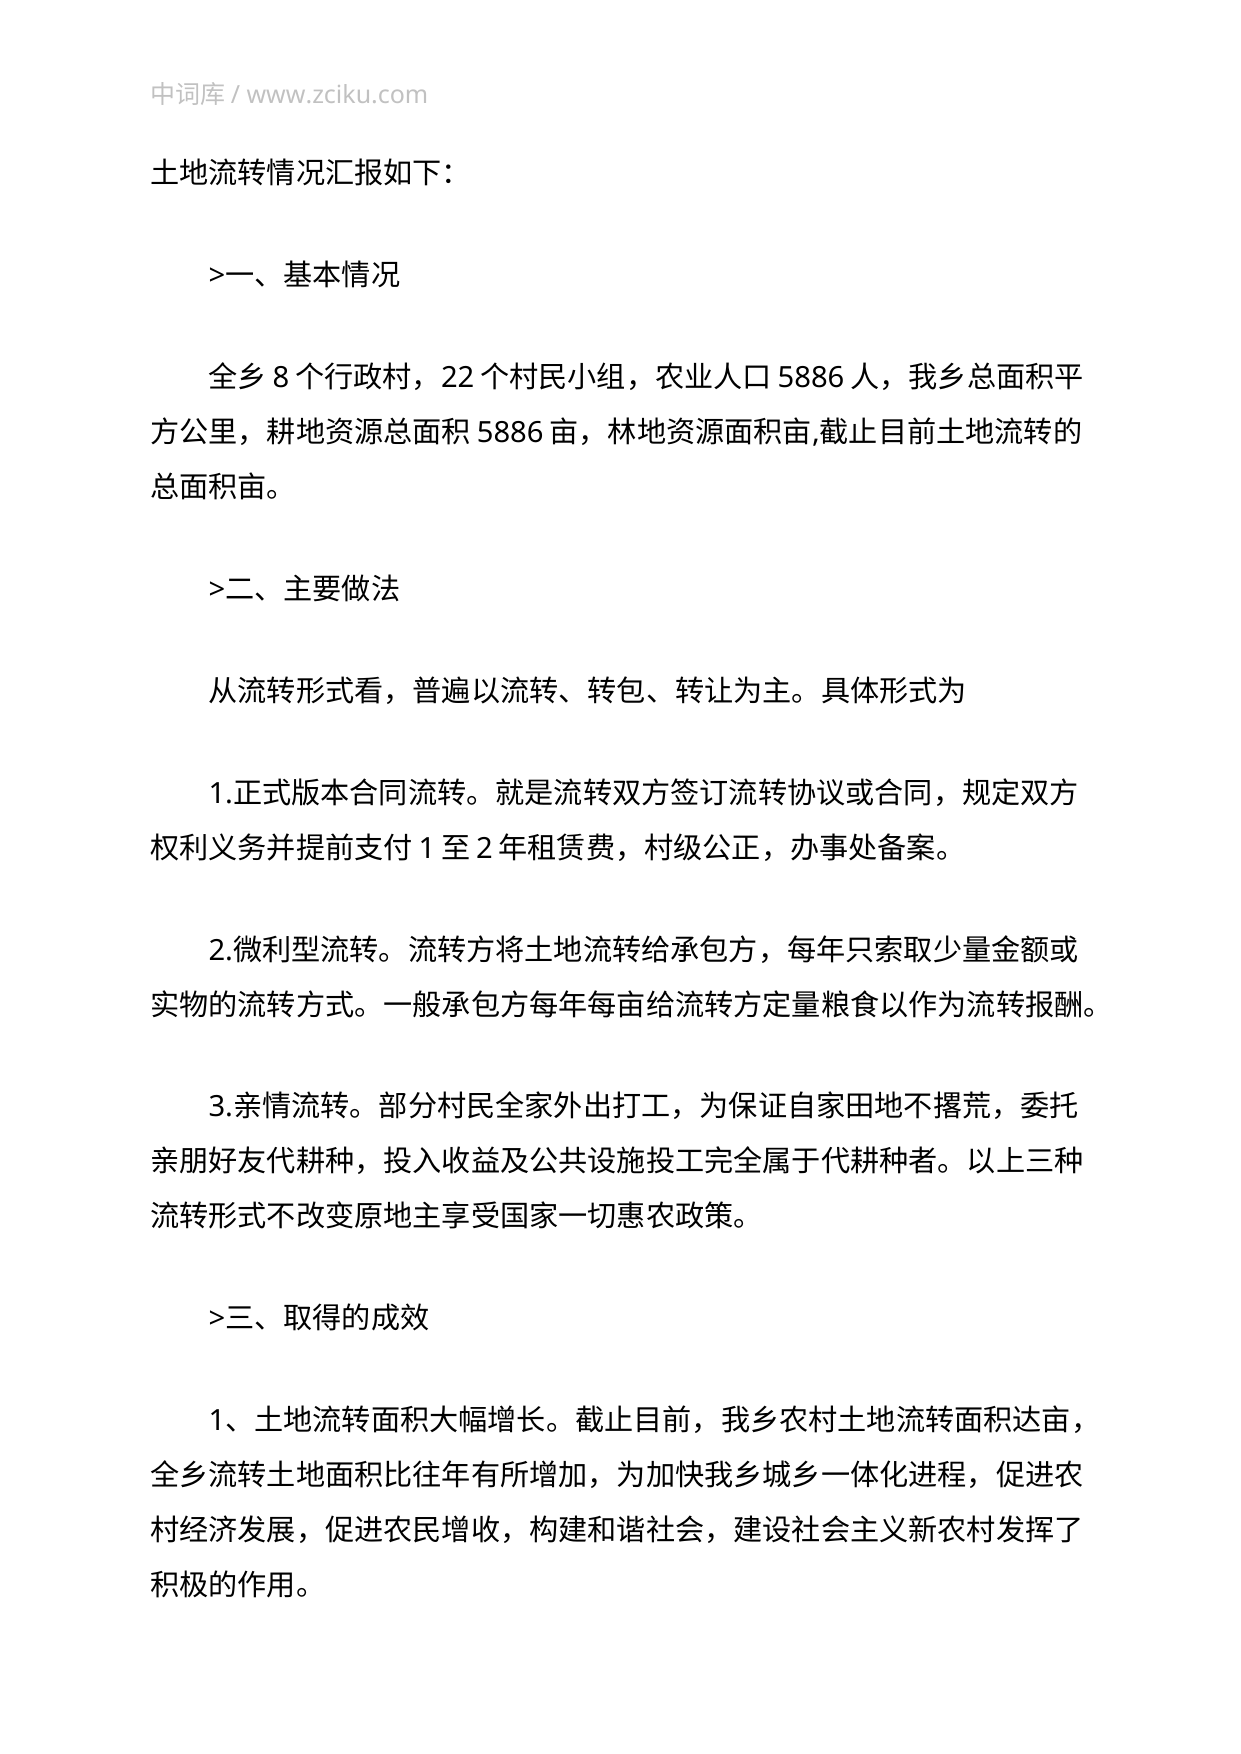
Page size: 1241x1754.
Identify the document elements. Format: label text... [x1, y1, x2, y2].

text 从流转形式看，普遍以流转、转包、转让为主。具体形式为 [150, 667, 1090, 710]
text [150, 150, 1090, 192]
text 3.亲情流转。部分村民全家外出打工，为保证自家田地不撂荒，委托亲朋好友代耕种，投入收益及公共设施投工完全属于代耕种者。以上三种流转形式不改变原地主享受国家一切惠农政策。 [150, 1083, 1090, 1235]
text 全乡8个行政村，22个村民小组，农业人口5886人，我乡总面积平方公里，耕地资源总面积5886亩，林地资源面积亩,截止目前土地流转的总面积亩。 [150, 354, 1090, 506]
text >二、主要做法 [150, 566, 1090, 608]
text >一、基本情况 [150, 252, 1090, 294]
text 1、土地流转面积大幅增长。截止目前，我乡农村土地流转面积达亩，全乡流转土地面积比往年有所增加，为加快我乡城乡一体化进程，促进农村经济发展，促进农民增收，构建和谐社会，建设社会主义新农村发挥了积极的作用。 [150, 1397, 1090, 1604]
text 1.正式版本合同流转。就是流转双方签订流转协议或合同，规定双方权利义务并提前支付1至2年租赁费，村级公正，办事处备案。 [150, 769, 1090, 867]
text >三、取得的成效 [150, 1295, 1090, 1337]
text 2.微利型流转。流转方将土地流转给承包方，每年只索取少量金额或实物的流转方式。一般承包方每年每亩给流转方定量粮食以作为流转报酬。 [150, 926, 1090, 1023]
